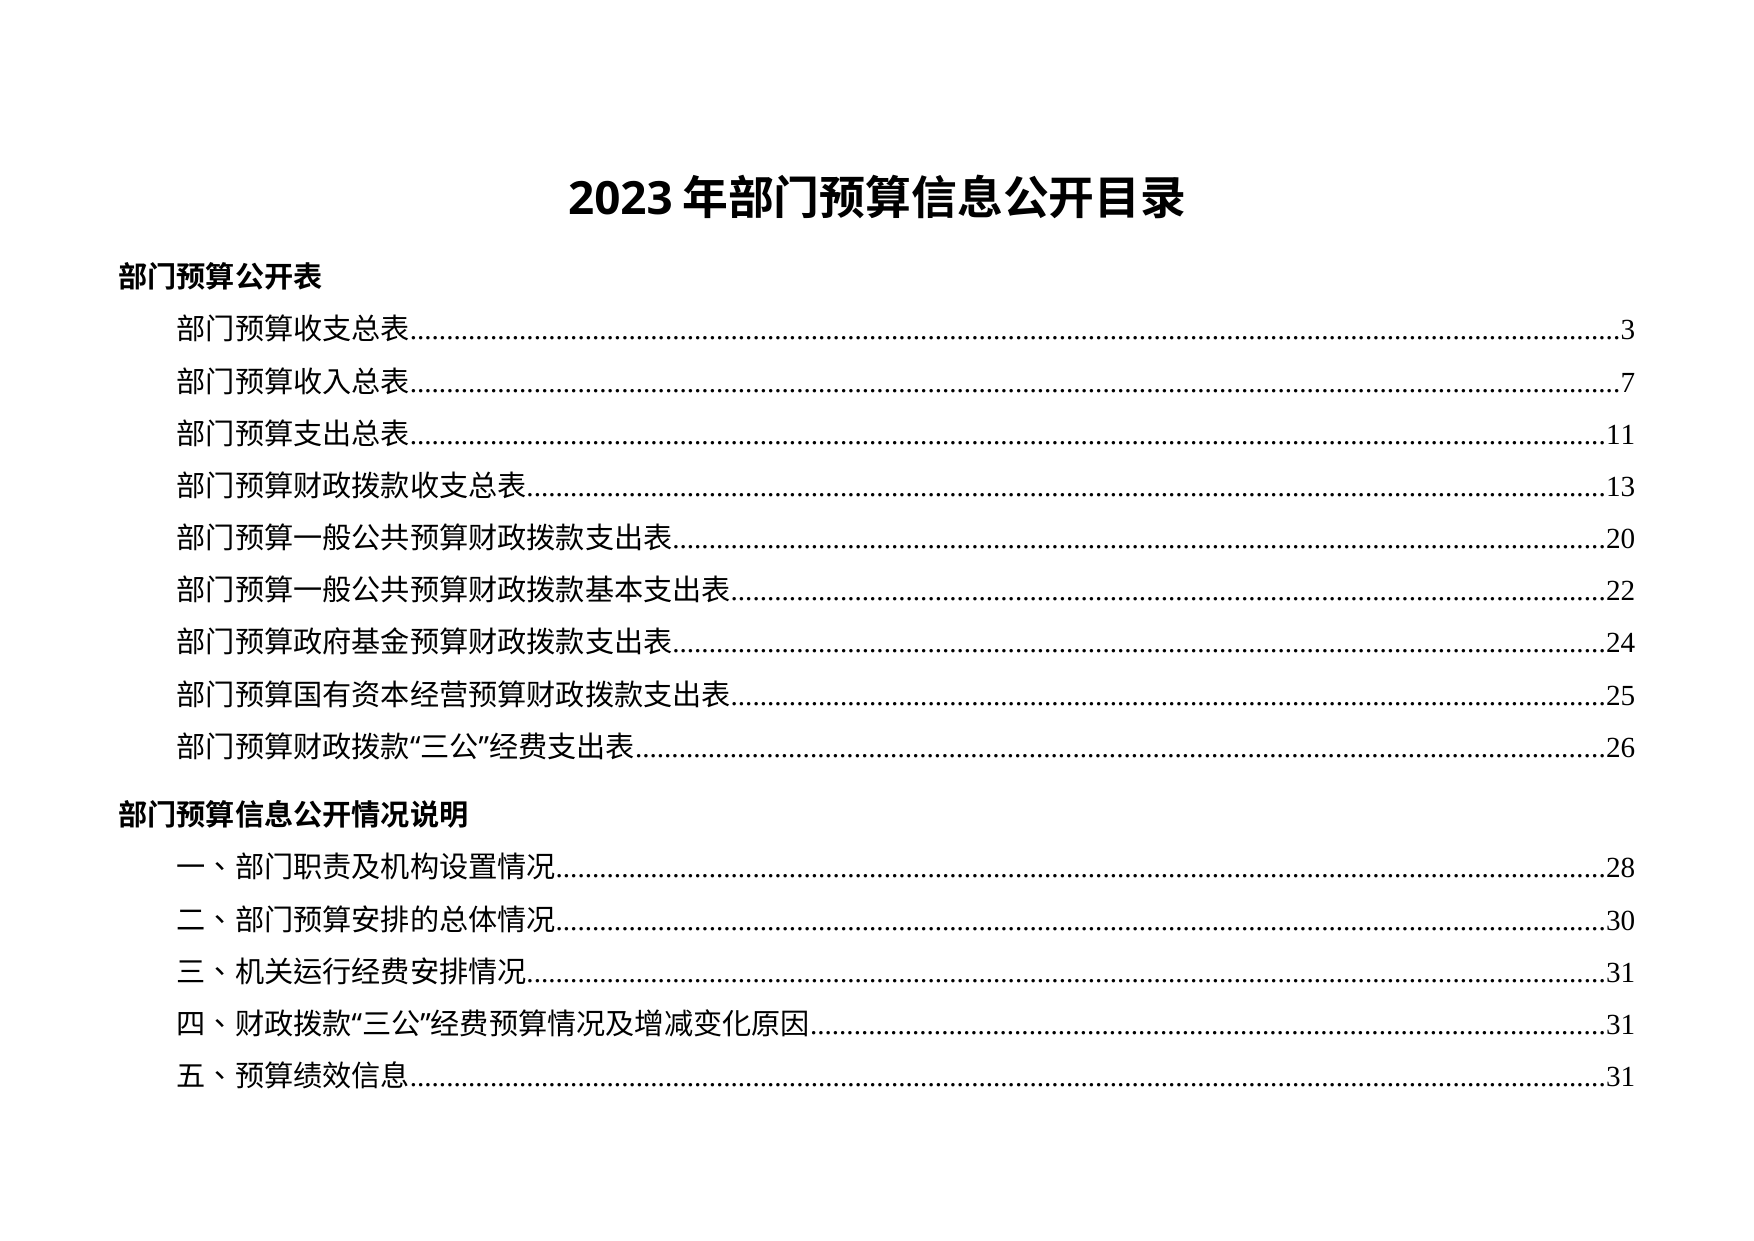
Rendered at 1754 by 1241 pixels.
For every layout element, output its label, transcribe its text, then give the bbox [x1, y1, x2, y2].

text 部门预算收入总表 7 [118, 361, 1636, 401]
text 部门预算收支总表 3 [118, 309, 1636, 348]
text 部门预算国有资本经营预算财政拨款支出表 25 [118, 674, 1636, 714]
text 部门预算信息公开情况说明 [118, 794, 1636, 834]
text 部门预算政府基金预算财政拨款支出表 24 [118, 622, 1636, 661]
text 部门预算一般公共预算财政拨款基本支出表 22 [118, 569, 1636, 609]
text 2023年部门预算信息公开目录 [118, 165, 1636, 228]
text 部门预算公开表 [118, 256, 1636, 296]
text 部门预算财政拨款收支总表 13 [118, 465, 1636, 505]
text 四、财政拨款“三公”经费预算情况及增减变化原因 31 [118, 1003, 1636, 1043]
text 二、部门预算安排的总体情况 30 [118, 899, 1636, 939]
text 五、预算绩效信息 31 [118, 1056, 1636, 1095]
text 部门预算一般公共预算财政拨款支出表 20 [118, 517, 1636, 557]
text 一、部门职责及机构设置情况 28 [118, 847, 1636, 886]
text 三、机关运行经费安排情况 31 [118, 951, 1636, 991]
text 部门预算支出总表 11 [118, 413, 1636, 453]
text 部门预算财政拨款“三公”经费支出表 26 [118, 726, 1636, 766]
